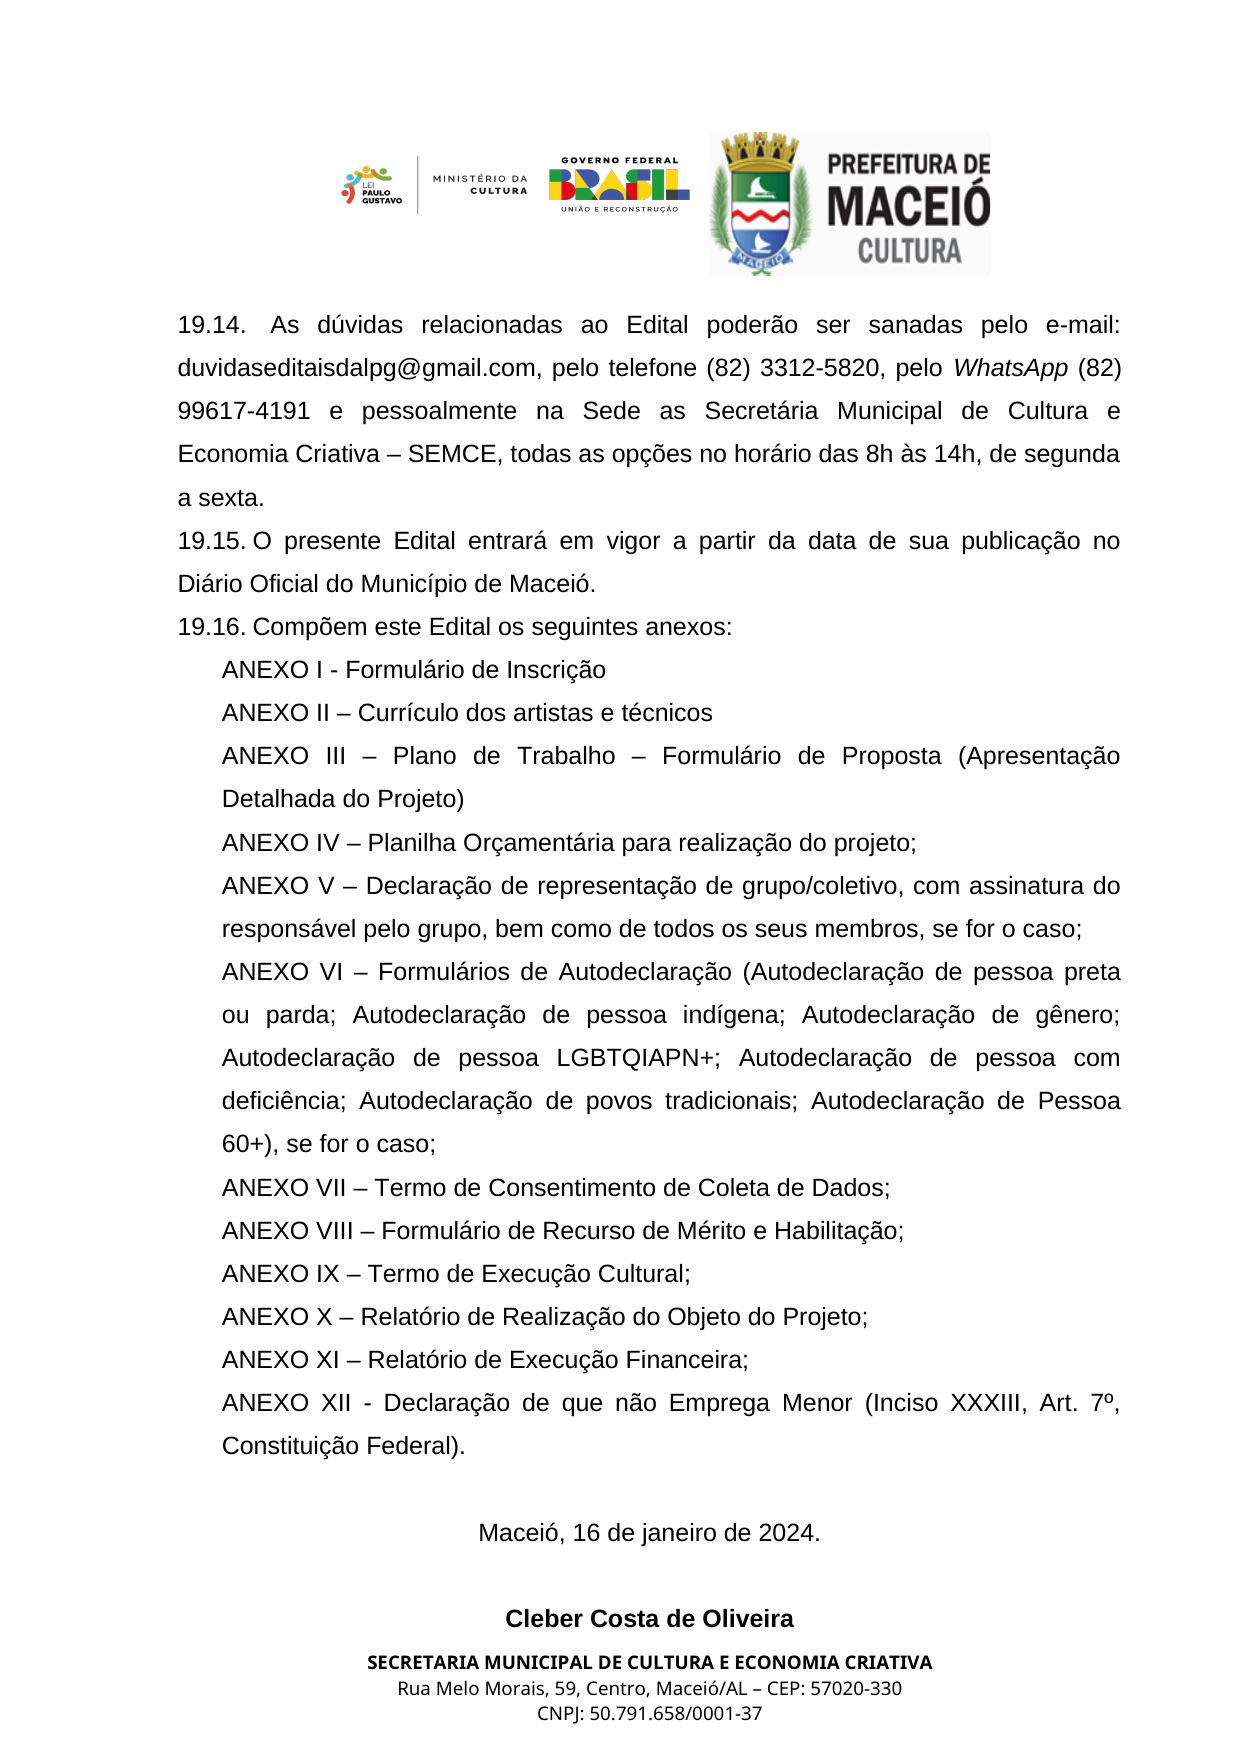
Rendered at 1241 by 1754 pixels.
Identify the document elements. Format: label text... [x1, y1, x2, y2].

text ANEXO I - Formulário de Inscrição [222, 655, 1122, 684]
text ANEXO X – Relatório de Realização do Objeto do Projeto; [222, 1302, 1122, 1331]
text ANEXO II – Currículo dos artistas e técnicos [222, 698, 1122, 727]
text Cleber Costa de Oliveira [177, 1604, 1122, 1633]
text ANEXO VIII – Formulário de Recurso de Mérito e Habilitação; [222, 1216, 1122, 1244]
list As dúvidas relacionadas ao Edital poderão ser sanadas pelo e-mail: duvidaseditaisdalpg@gmail.com, pelo telefone (82) 3312-5820, pelo WhatsApp (82) 99617-4191 e pessoalmente na Sede as Secretária Municipal de Cultura e Economia Criativa – SEMCE, todas as opções no horário das 8h às 14h, de segunda a sexta. [177, 310, 1122, 511]
list O presente Edital entrará em vigor a partir da data de sua publicação no Diário Oficial do Município de Maceió. [177, 526, 1122, 598]
text ANEXO XI – Relatório de Execução Financeira; [222, 1345, 1122, 1374]
text Maceió, 16 de janeiro de 2024. [177, 1518, 1122, 1546]
text ANEXO III – Plano de Trabalho – Formulário de Proposta (Apresentação Detalhada do Projeto) [222, 741, 1122, 813]
list Compõem este Edital os seguintes anexos: [177, 612, 1122, 641]
text ANEXO VII – Termo de Consentimento de Coleta de Dados; [222, 1173, 1122, 1201]
picture [303, 73, 991, 276]
text ANEXO V – Declaração de representação de grupo/coletivo, com assinatura do responsável pelo grupo, bem como de todos os seus membros, se for o caso; [222, 871, 1122, 943]
text ANEXO VI – Formulários de Autodeclaração (Autodeclaração de pessoa preta ou parda; Autodeclaração de pessoa indígena; Autodeclaração de gênero; Autodeclaração de pessoa LGBTQIAPN+; Autodeclaração de pessoa com deficiência; Autodeclaração de povos tradicionais; Autodeclaração de Pessoa 60+), se for o caso; [222, 957, 1122, 1158]
text ANEXO XII - Declaração de que não Emprega Menor (Inciso XXXIII, Art. 7º, Constituição Federal). [222, 1388, 1122, 1460]
text ANEXO IX – Termo de Execução Cultural; [222, 1259, 1122, 1288]
text ANEXO IV – Planilha Orçamentária para realização do projeto; [222, 828, 1122, 856]
